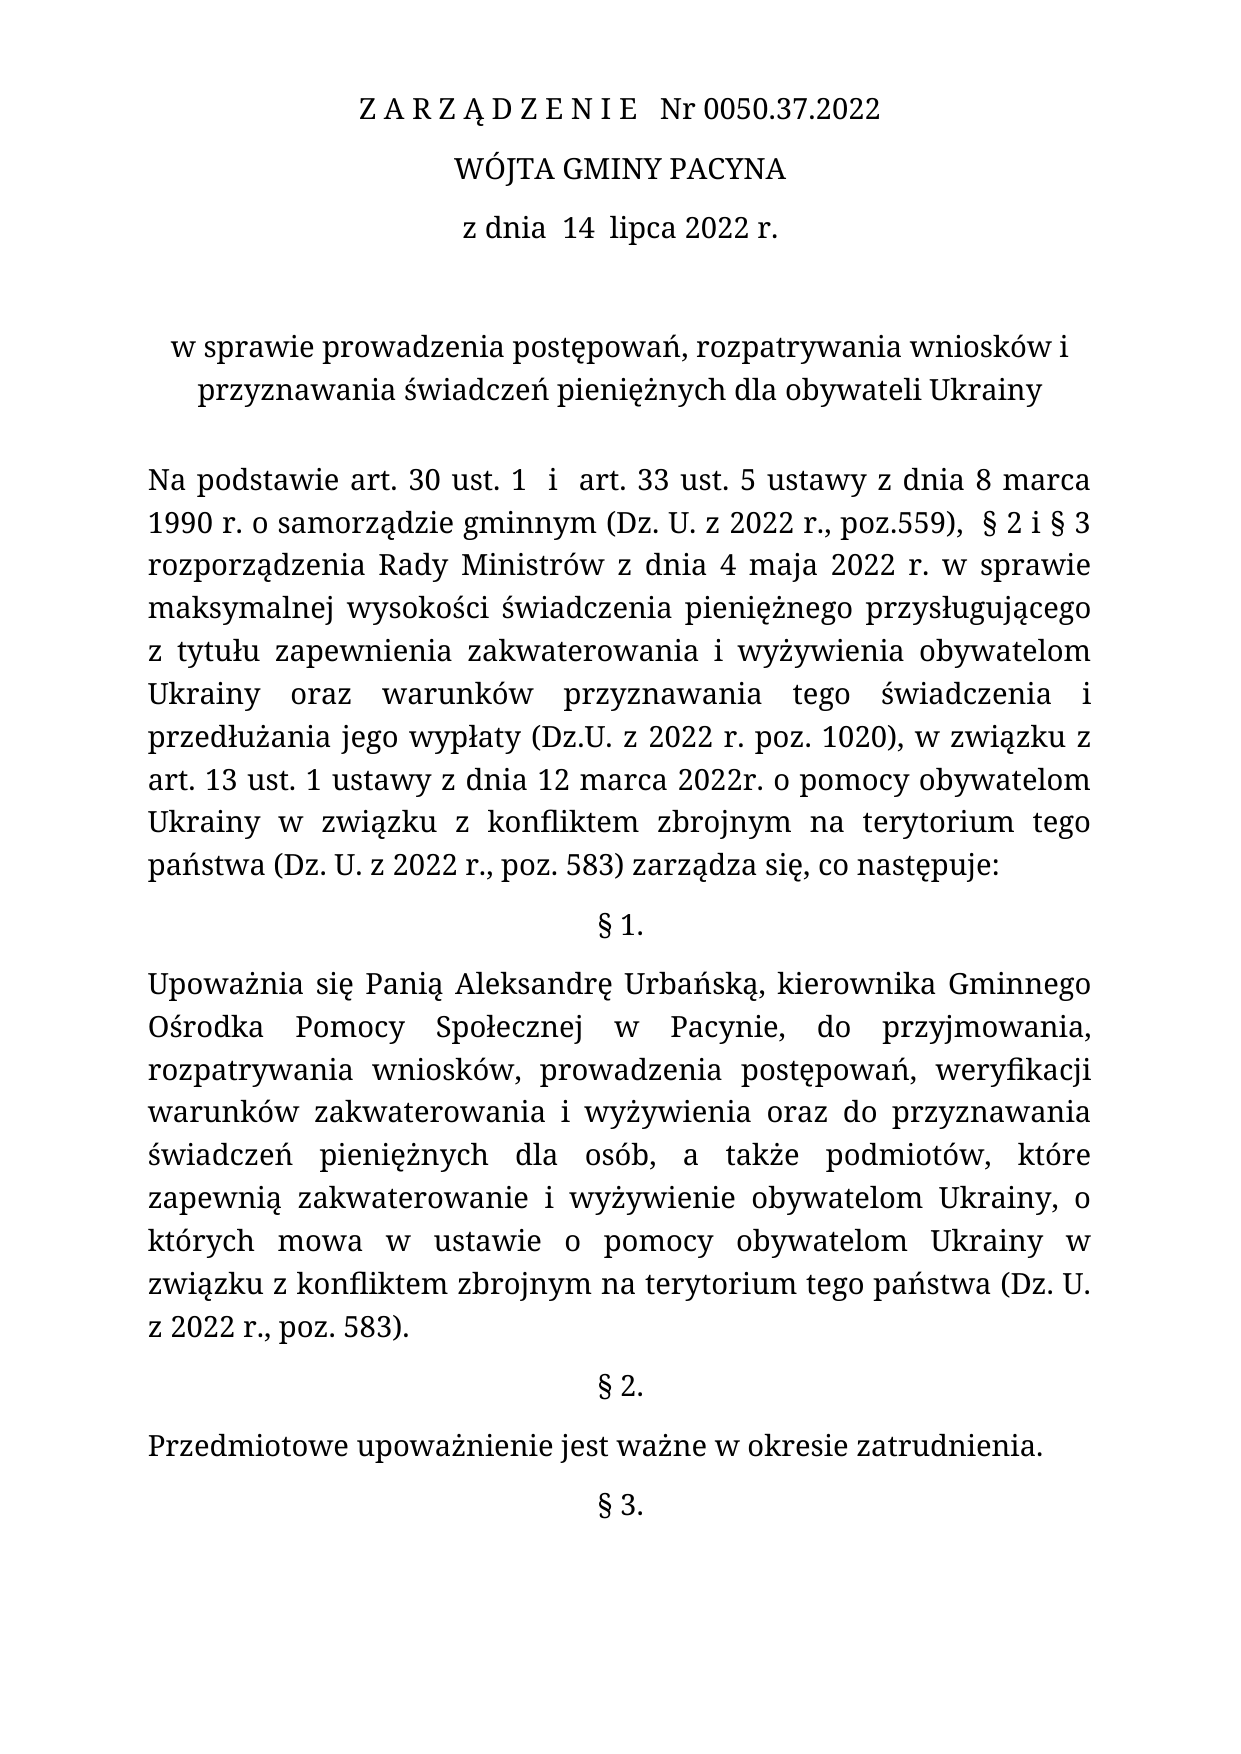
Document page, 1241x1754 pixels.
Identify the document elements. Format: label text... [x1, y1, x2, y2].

text § 2. [148, 1365, 1092, 1405]
text Na podstawie art. 30 ust. 1 i art. 33 ust. 5 ustawy z dnia 8 marca 1990 r. o samorządzie gminnym (Dz. U. z 2022 r., poz.559), § 2 i § 3 rozporządzenia Rady Ministrów z dnia 4 maja 2022 r. w sprawie maksymalnej wysokości świadczenia pieniężnego przysługującego z tytułu zapewnienia zakwaterowania i wyżywienia obywatelom Ukrainy oraz warunków przyznawania tego świadczenia i przedłużania jego wypłaty (Dz.U. z 2022 r. poz. 1020), w związku z art. 13 ust. 1 ustawy z dnia 12 marca 2022r. o pomocy obywatelom Ukrainy w związku z konfliktem zbrojnym na terytorium tego państwa (Dz. U. z 2022 r., poz. 583) zarządza się, co następuje: [148, 459, 1092, 884]
text w sprawie prowadzenia postępowań, rozpatrywania wniosków i przyznawania świadczeń pieniężnych dla obywateli Ukrainy [148, 327, 1092, 409]
text § 3. [148, 1484, 1092, 1524]
text § 1. [148, 904, 1092, 943]
text z dnia 14 lipca 2022 r. [148, 208, 1092, 247]
text Przedmiotowe upoważnienie jest ważne w okresie zatrudnienia. [148, 1425, 1092, 1464]
text WÓJTA GMINY PACYNA [148, 148, 1092, 188]
text Z A R Z Ą D Z E N I E Nr 0050.37.2022 [148, 89, 1092, 128]
text Upoważnia się Panią Aleksandrę Urbańską, kierownika Gminnego Ośrodka Pomocy Społecznej w Pacynie, do przyjmowania, rozpatrywania wniosków, prowadzenia postępowań, weryfikacji warunków zakwaterowania i wyżywienia oraz do przyznawania świadczeń pieniężnych dla osób, a także podmiotów, które zapewnią zakwaterowanie i wyżywienie obywatelom Ukrainy, o których mowa w ustawie o pomocy obywatelom Ukrainy w związku z konfliktem zbrojnym na terytorium tego państwa (Dz. U. z 2022 r., poz. 583). [148, 963, 1092, 1346]
